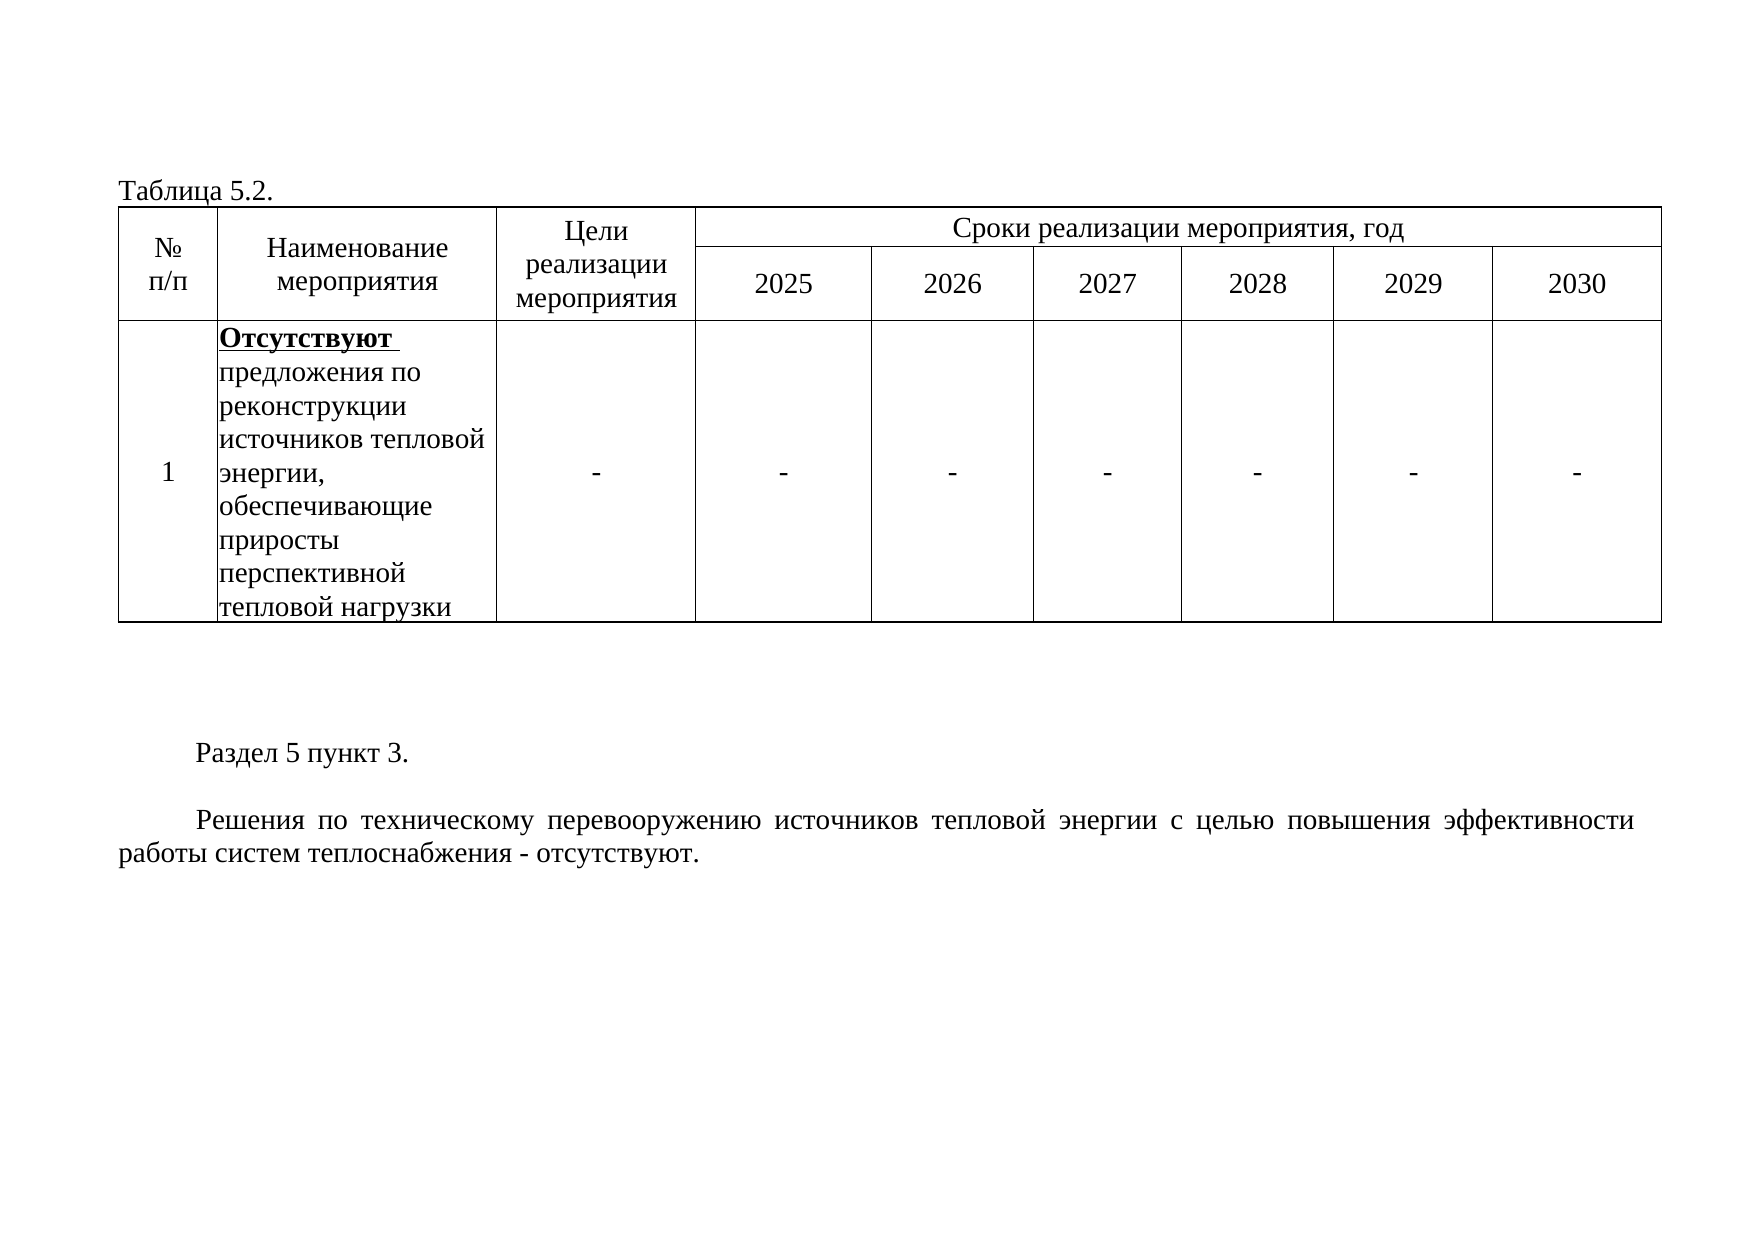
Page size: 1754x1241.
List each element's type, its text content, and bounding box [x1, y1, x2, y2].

table_cell 2026 [872, 247, 1033, 319]
table_cell 2027 [1034, 247, 1181, 319]
table_cell Отсутствуют предложения по реконструкции источников тепловой энергии, обеспечивающие приросты перспективной тепловой нагрузки [218, 321, 496, 621]
text Раздел 5 пункт 3. [195, 739, 1636, 768]
table_cell 2029 [1334, 247, 1492, 319]
table_cell 2025 [696, 247, 871, 319]
table_header № п/п [119, 208, 217, 319]
table_header Цели реализации мероприятия [497, 208, 695, 319]
table_cell 2030 [1493, 247, 1661, 319]
table_cell - [1034, 321, 1181, 621]
table_cell 1 [119, 321, 217, 621]
table_cell - [872, 321, 1033, 621]
table_cell - [1334, 321, 1492, 621]
table_cell - [497, 321, 695, 621]
table_cell - [696, 321, 871, 621]
table_header Наименование мероприятия [218, 208, 496, 319]
table_cell - [1182, 321, 1333, 621]
text Решения по техническому перевооружению источников тепловой энергии с целью повышения эффективности работы систем теплоснабжения - отсутствуют. [118, 802, 1636, 869]
text Таблица 5.2. [118, 177, 1636, 206]
table_cell - [1493, 321, 1661, 621]
table_header Сроки реализации мероприятия, год [696, 208, 1661, 246]
table_cell 2028 [1182, 247, 1333, 319]
